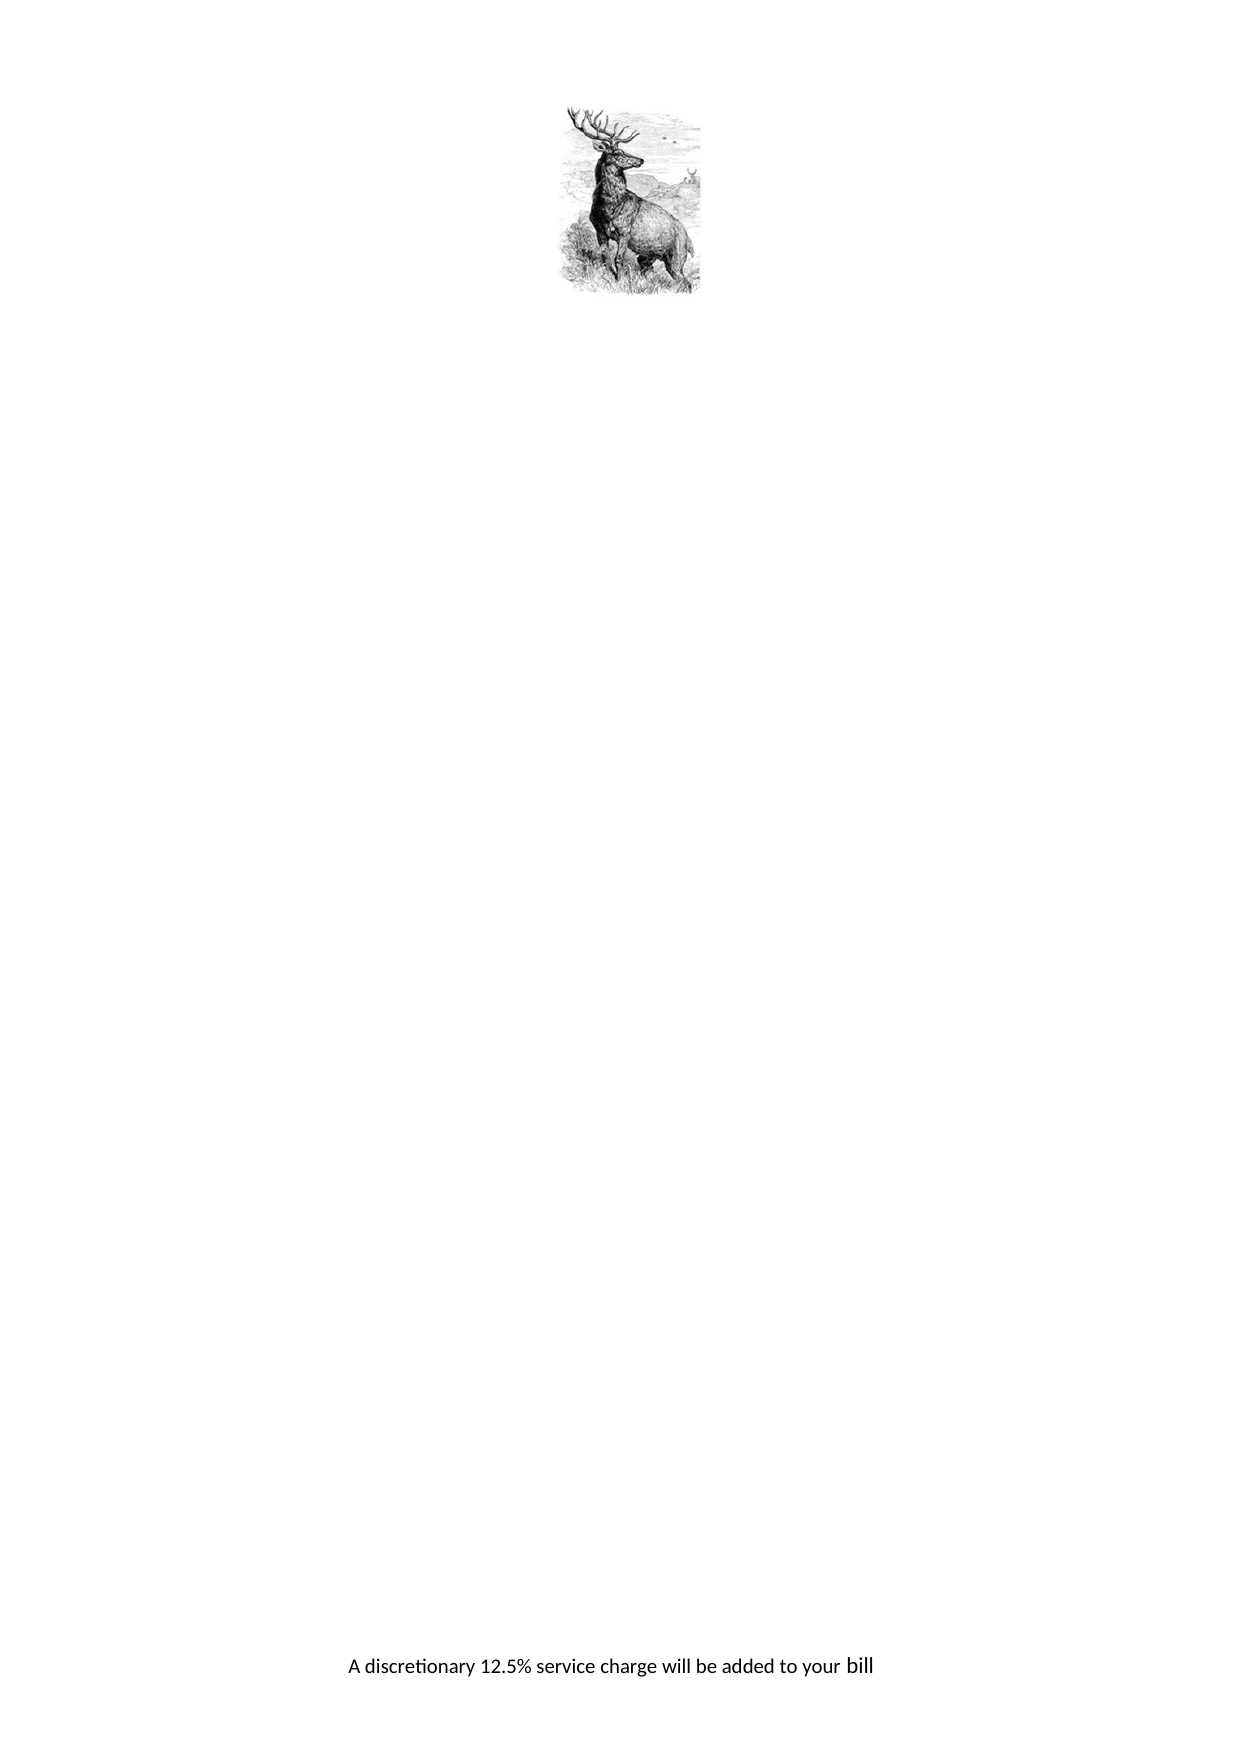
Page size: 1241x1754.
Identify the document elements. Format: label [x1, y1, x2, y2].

picture [554, 102, 705, 297]
